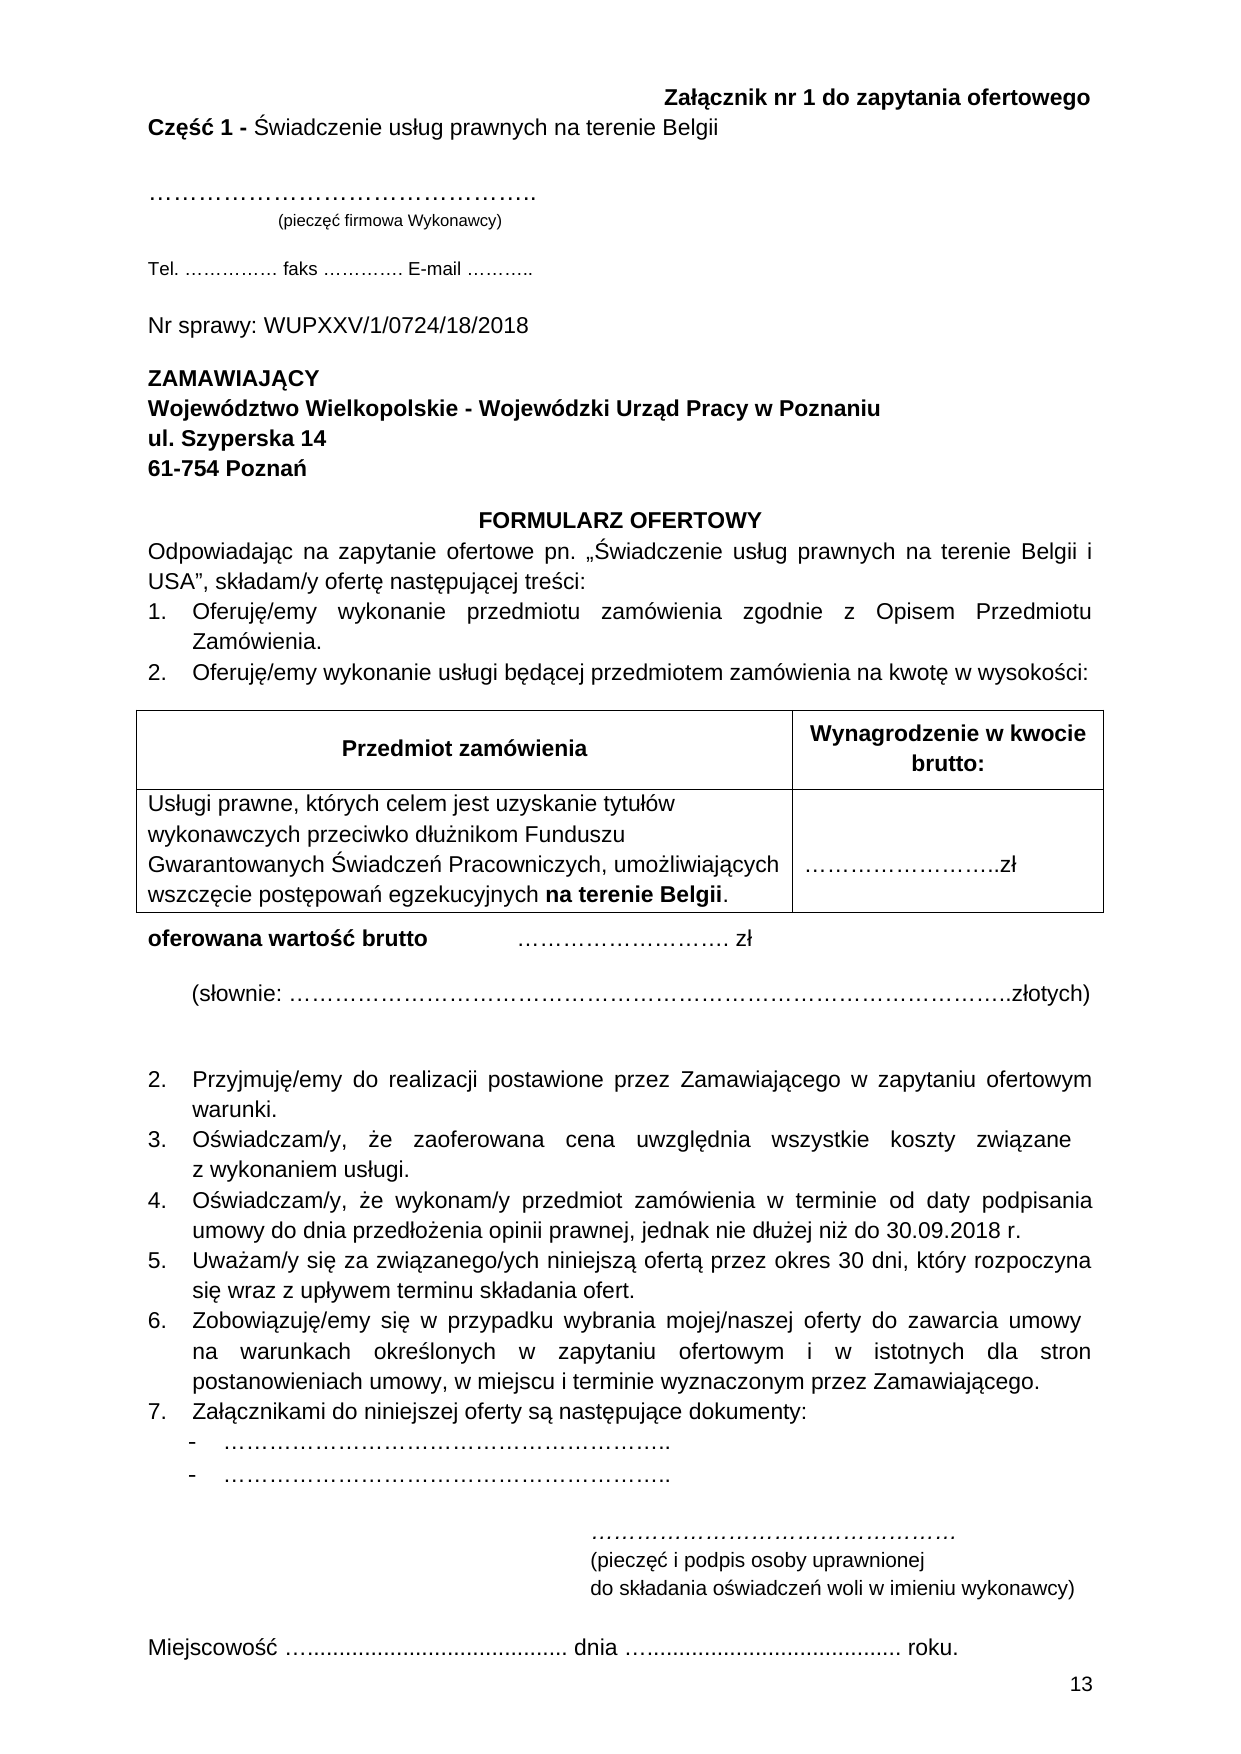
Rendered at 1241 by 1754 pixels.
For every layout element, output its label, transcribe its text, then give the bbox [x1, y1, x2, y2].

text FORMULARZ OFERTOWY [148, 507, 1092, 534]
table_cell Usługi prawne, których celem jest uzyskanie tytułów wykonawczych przeciwko dłużnikom Funduszu Gwarantowanych Świadczeń Pracowniczych, umożliwiających wszczęcie postępowań egzekucyjnych na terenie Belgii. [137, 790, 792, 912]
text Część 1 - Świadczenie usług prawnych na terenie Belgii [548, 114, 1092, 140]
table_header Przedmiot zamówienia [137, 711, 792, 789]
text Miejscowość …......................................... dnia …........................................ roku. [148, 1633, 1092, 1660]
list Oświadczam/y, że zaoferowana cena uwzględnia wszystkie koszty związane z wykonaniem usługi. [148, 1126, 1092, 1183]
list Załącznikami do niniejszej oferty są następujące dokumenty: [148, 1398, 1092, 1424]
text Nr sprawy: WUPXXV/1/0724/18/2018 [148, 312, 1092, 339]
text Odpowiadając na zapytanie ofertowe pn. „Świadczenie usług prawnych na terenie Belgii i USA”, składam/y ofertę następującej treści: [148, 538, 1092, 594]
text ………………………………………… [590, 1518, 1092, 1544]
list ………………………………………………….. [185, 1428, 1092, 1457]
text ZAMAWIAJĄCY [148, 365, 1092, 391]
text 61-754 Poznań [148, 455, 1092, 482]
text (pieczęć i podpis osoby uprawnionej do składania oświadczeń woli w imieniu wykonawcy) [148, 1548, 1092, 1600]
list Oferuję/emy wykonanie usługi będącej przedmiotem zamówienia na kwotę w wysokości: [148, 658, 1092, 685]
list Oświadczam/y, że wykonam/y przedmiot zamówienia w terminie od daty podpisania umowy do dnia przedłożenia opinii prawnej, jednak nie dłużej niż do 30.09.2018 r. [148, 1187, 1092, 1243]
list Zobowiązuję/emy się w przypadku wybrania mojej/naszej oferty do zawarcia umowy na warunkach określonych w zapytaniu ofertowym i w istotnych dla stron postanowieniach umowy, w miejscu i terminie wyznaczonym przez Zamawiającego. [148, 1307, 1092, 1394]
list Uważam/y się za związanego/ych niniejszą ofertą przez okres 30 dni, który rozpoczyna się wraz z upływem terminu składania ofert. [148, 1247, 1092, 1304]
text ……………………………………….. [148, 177, 1092, 206]
text Tel. …………… faks …………. E-mail ……….. [148, 257, 1092, 279]
list ………………………………………………….. [185, 1461, 1092, 1489]
text oferowana wartość brutto ………………………. zł [148, 925, 1092, 952]
table_header Wynagrodzenie w kwocie brutto: [793, 711, 1103, 789]
text Województwo Wielkopolskie - Wojewódzki Urząd Pracy w Poznaniu [148, 395, 1092, 421]
list Przyjmuję/emy do realizacji postawione przez Zamawiającego w zapytaniu ofertowym warunki. [148, 1066, 1092, 1122]
table_cell ……………………..zł [793, 790, 1103, 912]
text (pieczęć firmowa Wykonawcy) [148, 210, 1092, 229]
text ul. Szyperska 14 [148, 425, 1092, 451]
text Część 1 - Świadczenie usług prawnych na terenie Belgii [148, 114, 450, 140]
text (słownie: …………………………………………………………………………………..złotych) [185, 980, 1092, 1007]
list Oferuję/emy wykonanie przedmiotu zamówienia zgodnie z Opisem Przedmiotu Zamówienia. [148, 598, 1092, 655]
text Załącznik nr 1 do zapytania ofertowego [590, 84, 1092, 110]
